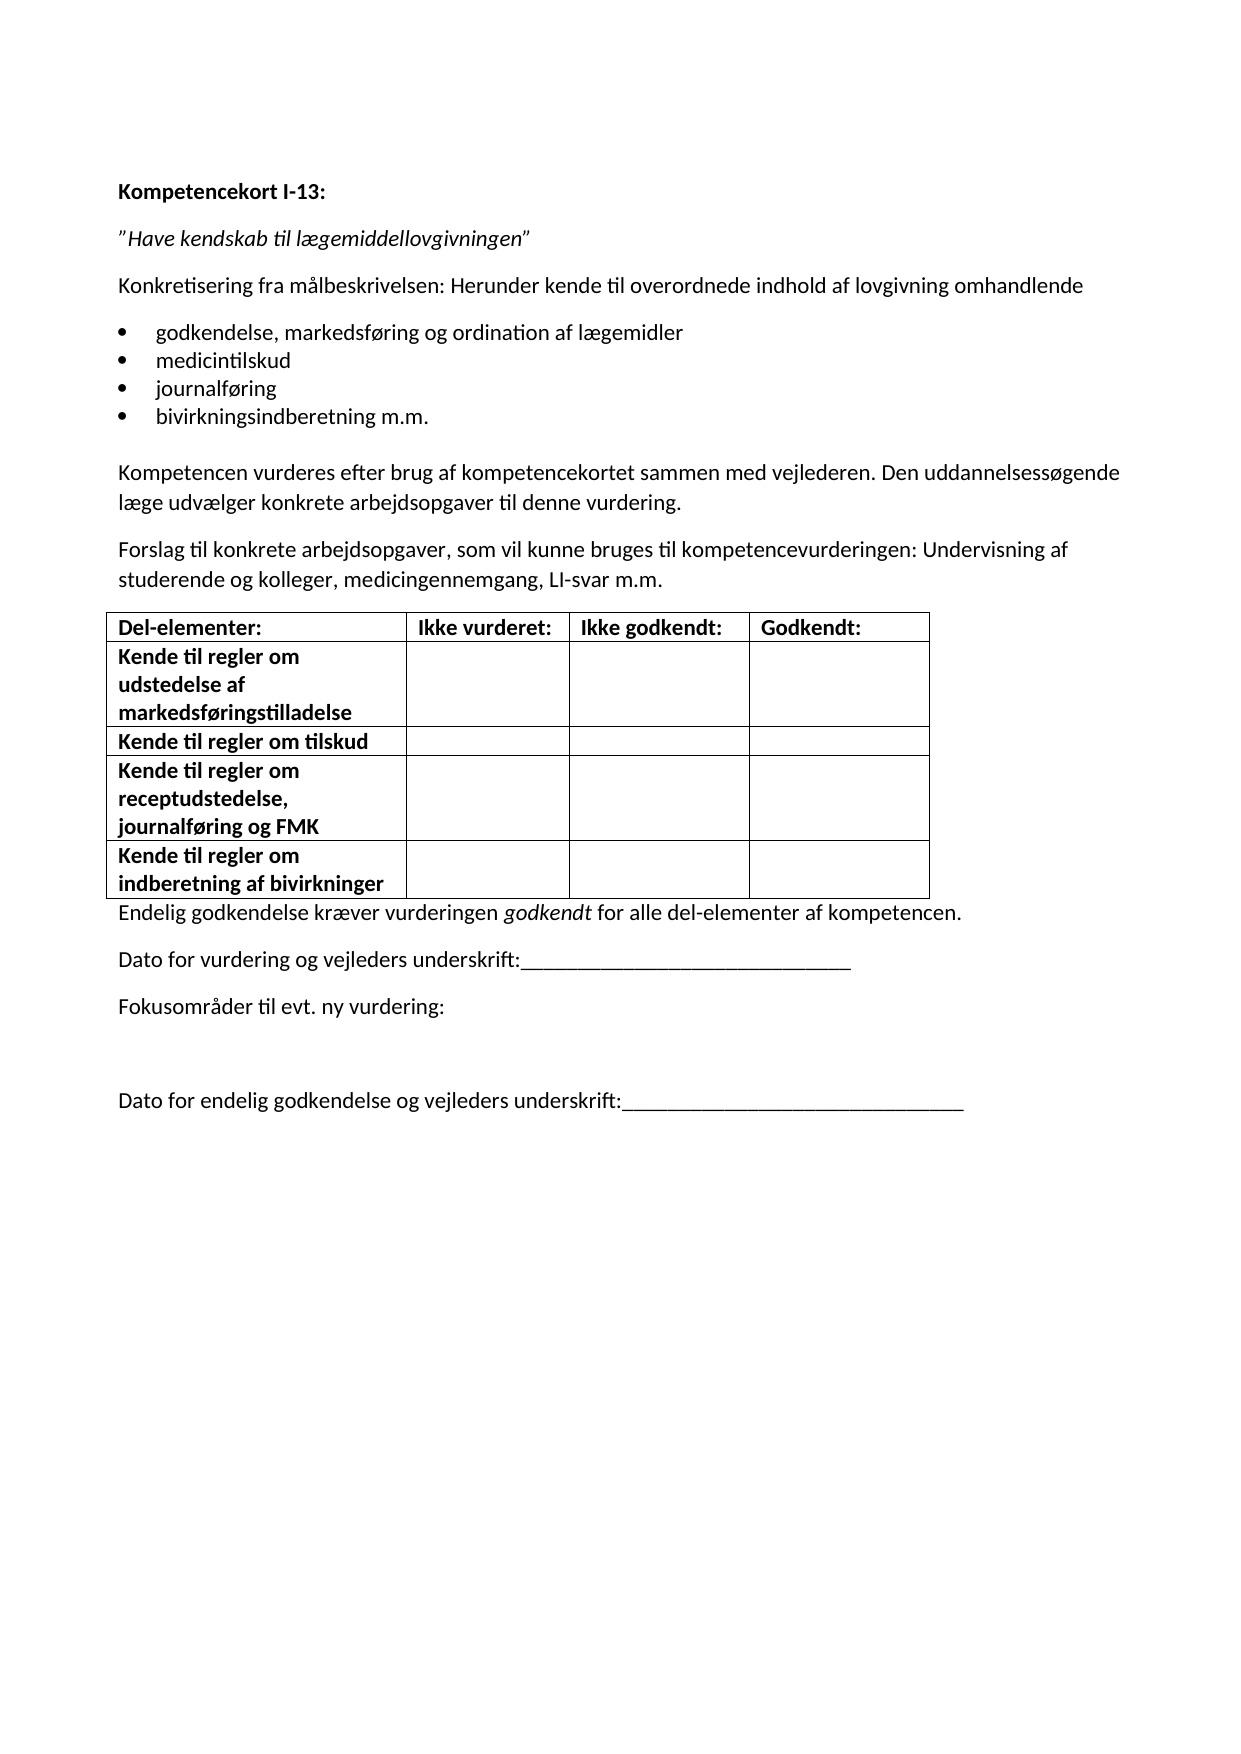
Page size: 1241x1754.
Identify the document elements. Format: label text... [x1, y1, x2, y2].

list godkendelse, markedsføring og ordination af lægemidler [118, 318, 1122, 346]
table_header Ikke godkendt: [570, 613, 749, 641]
list bivirkningsindberetning m.m. [118, 402, 1122, 430]
table_cell Kende til regler om receptudstedelse, journalføring og FMK [107, 756, 406, 840]
text Dato for vurdering og vejleders underskrift:_____________________________ [118, 945, 1122, 973]
text Endelig godkendelse kræver vurderingen godkendt for alle del-elementer af kompetencen. [118, 898, 1122, 927]
table_cell [407, 727, 569, 755]
text Dato for endelig godkendelse og vejleders underskrift:______________________________ [118, 1086, 1122, 1114]
table_cell [407, 756, 569, 840]
table_cell Kende til regler om indberetning af bivirkninger [107, 841, 406, 897]
text Konkretisering fra målbeskrivelsen: Herunder kende til overordnede indhold af lovgivning omhandlende [118, 271, 1122, 299]
table_cell [570, 642, 749, 726]
table_header Ikke vurderet: [407, 613, 569, 641]
text Fokusområder til evt. ny vurdering: [118, 992, 1122, 1020]
table_cell [407, 642, 569, 726]
table_cell [750, 727, 929, 755]
list journalføring [118, 374, 1122, 402]
table_cell [750, 756, 929, 840]
text ”Have kendskab til lægemiddellovgivningen” [118, 224, 1122, 252]
table_cell Kende til regler om tilskud [107, 727, 406, 755]
text Forslag til konkrete arbejdsopgaver, som vil kunne bruges til kompetencevurderingen: Undervisning af studerende og kolleger, medicingennemgang, LI-svar m.m. [118, 535, 1122, 593]
table_cell [407, 841, 569, 897]
table_header Godkendt: [750, 613, 929, 641]
table_cell Kende til regler om udstedelse af markedsføringstilladelse [107, 642, 406, 726]
table_header Del-elementer: [107, 613, 406, 641]
table_cell [570, 756, 749, 840]
table_cell [570, 841, 749, 897]
table_cell [570, 727, 749, 755]
table_cell [750, 841, 929, 897]
text Kompetencen vurderes efter brug af kompetencekortet sammen med vejlederen. Den uddannelsessøgende læge udvælger konkrete arbejdsopgaver til denne vurdering. [118, 458, 1122, 516]
table_cell [750, 642, 929, 726]
text Kompetencekort I-13: [118, 177, 1122, 205]
list medicintilskud [118, 346, 1122, 374]
